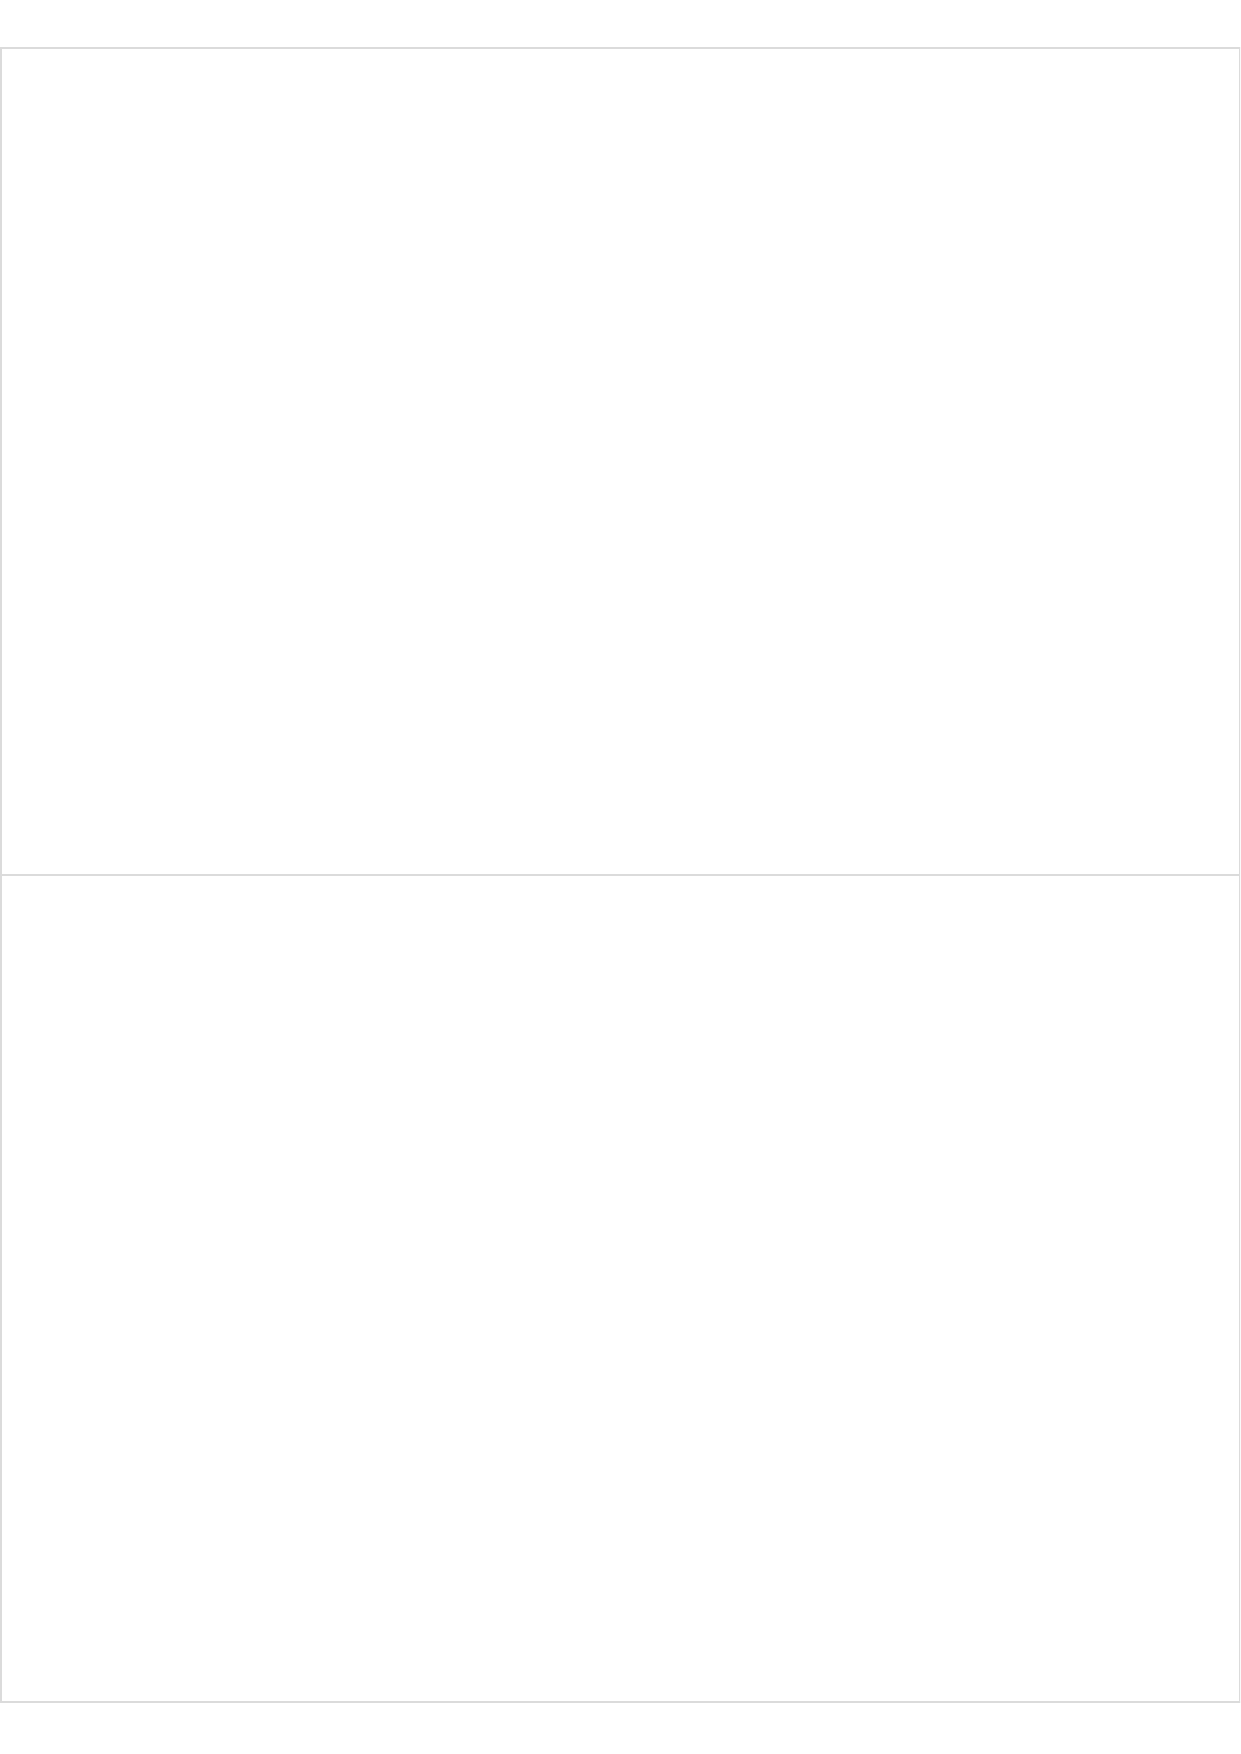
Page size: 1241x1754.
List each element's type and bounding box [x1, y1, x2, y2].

table_cell [2, 876, 1239, 1701]
table_header [2, 49, 1239, 874]
